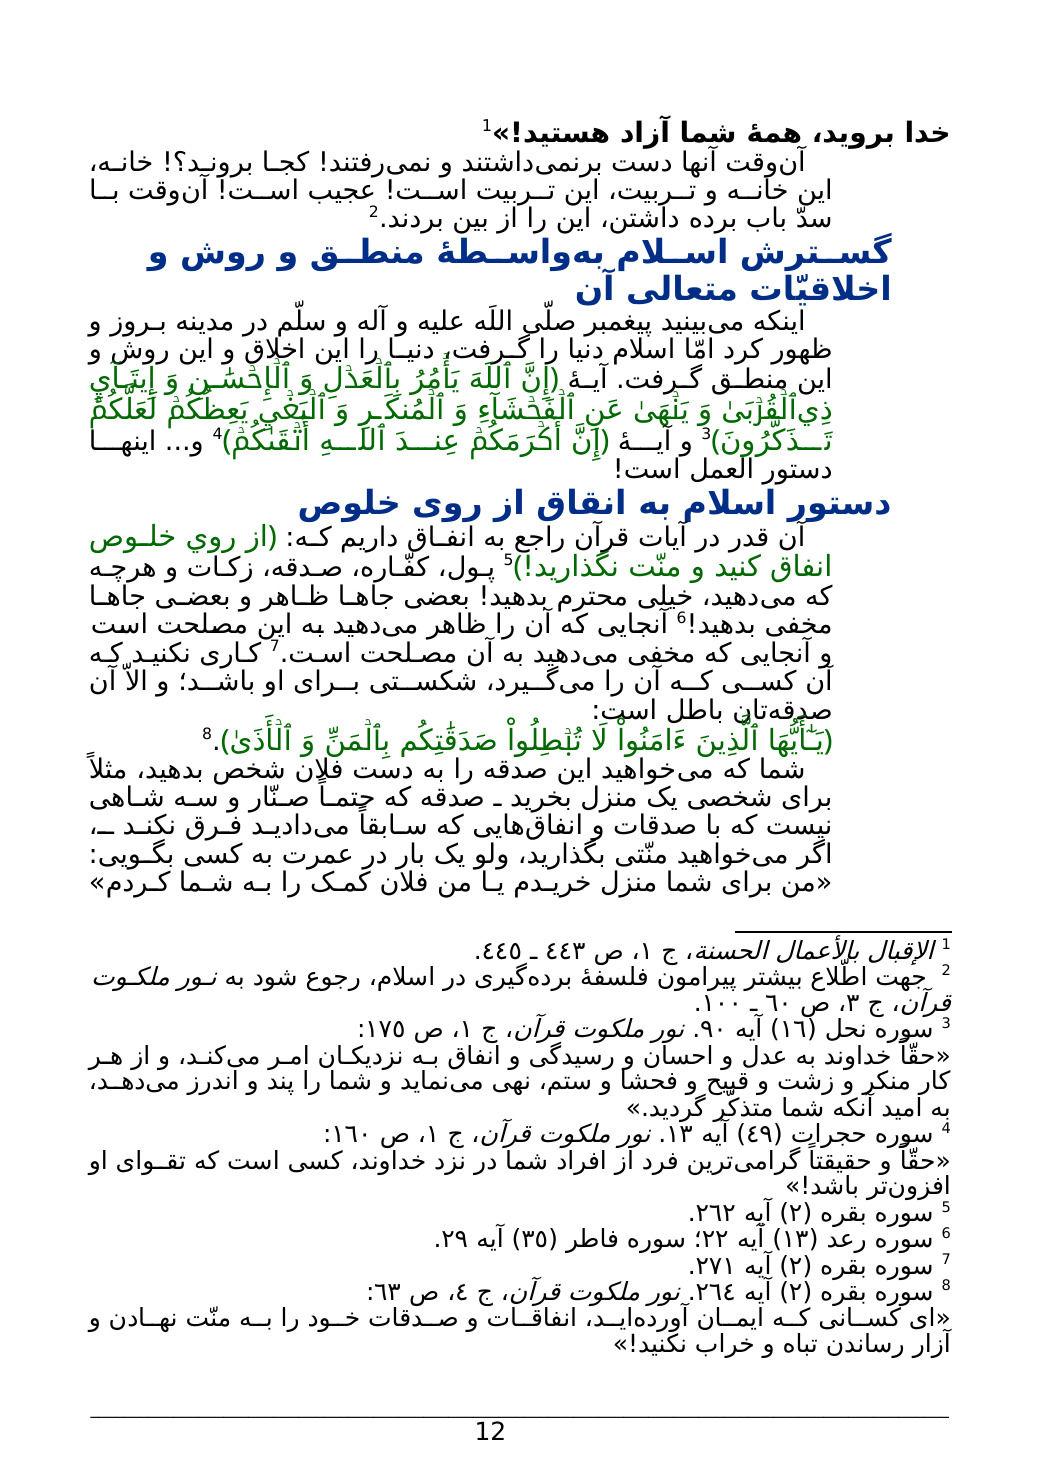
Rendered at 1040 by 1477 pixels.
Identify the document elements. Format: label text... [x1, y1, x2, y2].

text آن‌وقت آنها دست برنمی‌داشتند و نمی‌رفتند! کجا بروند؟! خانه، این خانه و تربیت، این تربیت است! عجیب است! آن‌وقت با سدّ باب برده داشتن، این را از بین بردند. [89, 149, 833, 234]
subtitle گسترش اسلام به‌واسطۀ منطق و روش و اخلاقیّات متعالی آن [148, 234, 892, 308]
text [89, 118, 951, 149]
text اینکه می‌بینید پیغمبر صلّی اللَه علیه و آله و سلّم در مدینه بروز و ظهور کرد امّا اسلام دنیا را گرفت، دنیا را این اخلاق و این روش و این منطق گرفت. آیۀ ﴿إِنَّ ٱللَهَ يَأۡمُرُ بِٱلۡعَدۡلِ وَ ٱلۡإِحۡسَٰنِ وَ إِيتَآيِٕ ذِي‌ٱلۡقُرۡبَىٰ وَ يَنۡهَىٰ عَنِ ٱلۡفَحۡشَآءِ وَ ٱلۡمُنكَرِ وَ ٱلۡبَغۡيِ يَعِظُكُمۡ لَعَلَّكُمۡ تَذَكَّرُونَ﴾ و آیۀ ﴿إِنَّ أَكۡرَمَكُمۡ عِندَ ٱللَهِ أَتۡقَىٰكُمۡ﴾ و... اینها دستور العمل است! [89, 308, 833, 485]
text ﴿يَـٰٓأَيُّهَا ٱلَّذِينَ ءَامَنُواْ لَا تُبۡطِلُواْ صَدَقَٰتِكُم بِٱلۡمَنِّ وَ ٱلۡأَذَىٰ﴾. [89, 726, 833, 756]
text آن قدر در آیات قرآن راجع به انفاق داریم که: ﴿از روي خلوص انفاق كنيد و منّت نگذاريد!﴾ پول، کفّاره، صدقه، زکات و هرچه که می‌دهید، خیلی محترم بدهید! بعضی جاها ظاهر و بعضی جاها مخفی بدهید! آنجایی که آن را ظاهر می‌دهید به این مصلحت است و آنجایی که مخفی می‌دهید به آن مصلحت است. کاری نکنید که آن کسی که آن را می‌گیرد، شکستی برای او باشد؛ و الاّ آن صدقه‌تان باطل است: [89, 522, 833, 726]
subtitle دستور اسلام به انقاق از روی خلوص [148, 485, 892, 522]
text شما که می‌خواهید این صدقه را به دست فلان شخص بدهید، مثلاً برای شخصی یک منزل بخرید ـ صدقه که حتماً صنّار و سه شاهی نیست که با صدقات و انفاق‌هایی که سابقاً می‌دادید فرق نکند ـ، اگر می‌خواهید منّتی بگذارید، ولو یک بار در عمرت به کسی بگویی: «من برای شما منزل خریدم یا من فلان کمک را به شما کردم» فاتحه‌اش خوانده شده است! [89, 756, 833, 898]
